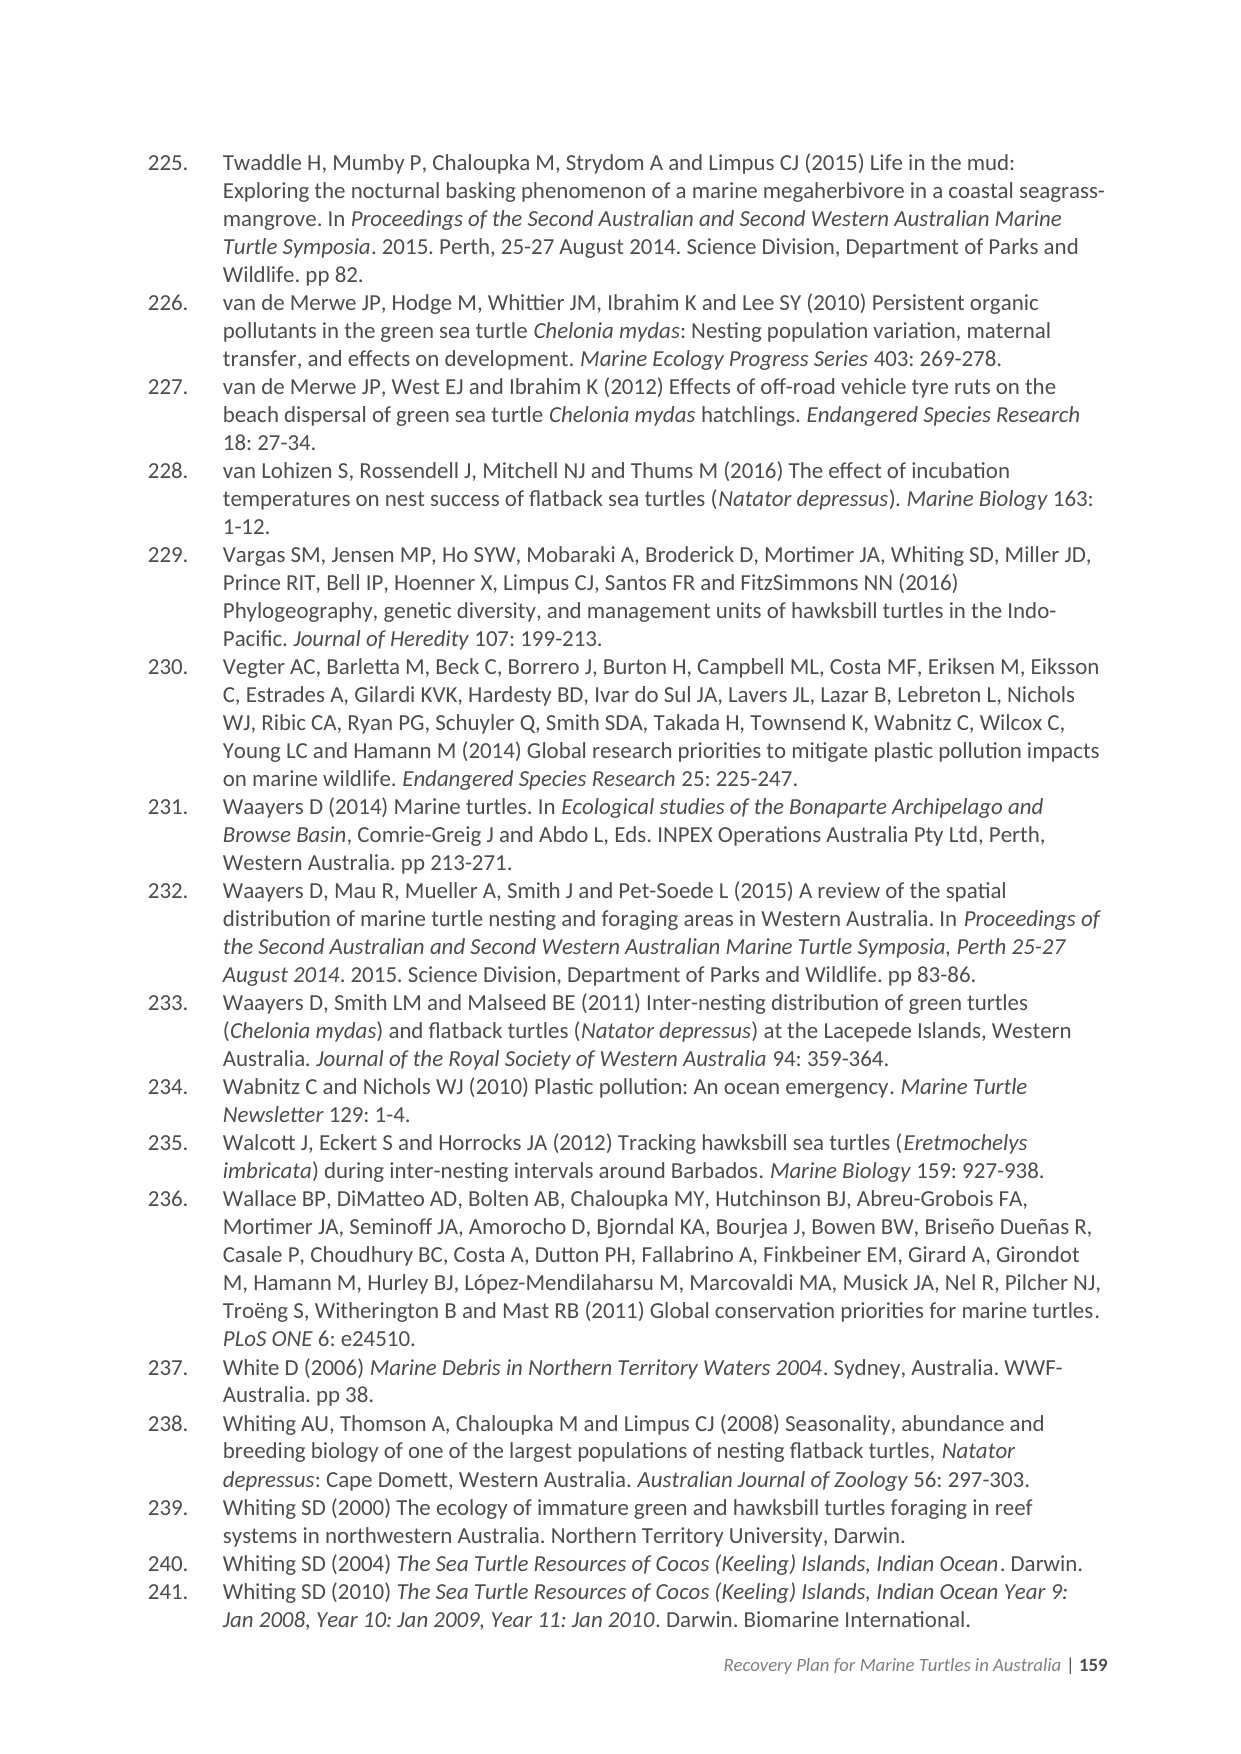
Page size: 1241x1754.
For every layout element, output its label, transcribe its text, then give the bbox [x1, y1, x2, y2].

text 226. van de Merwe JP, Hodge M, Whittier JM, Ibrahim K and Lee SY (2010) Persistent organic pollutants in the green sea turtle Chelonia mydas: Nesting population variation, maternal transfer, and effects on development. Marine Ecology Progress Series 403: 269-278. [148, 288, 1107, 372]
text 232. Waayers D, Mau R, Mueller A, Smith J and Pet-Soede L (2015) A review of the spatial distribution of marine turtle nesting and foraging areas in Western Australia. In Proceedings of the Second Australian and Second Western Australian Marine Turtle Symposia, Perth 25-27 August 2014. 2015. Science Division, Department of Parks and Wildlife. pp 83-86. [148, 876, 1107, 988]
text 238. Whiting AU, Thomson A, Chaloupka M and Limpus CJ (2008) Seasonality, abundance and breeding biology of one of the largest populations of nesting flatback turtles, Natator depressus: Cape Domett, Western Australia. Australian Journal of Zoology 56: 297-303. [148, 1409, 1107, 1493]
text 231. Waayers D (2014) Marine turtles. In Ecological studies of the Bonaparte Archipelago and Browse Basin, Comrie-Greig J and Abdo L, Eds. INPEX Operations Australia Pty Ltd, Perth, Western Australia. pp 213-271. [148, 792, 1107, 876]
text 240. Whiting SD (2004) The Sea Turtle Resources of Cocos (Keeling) Islands, Indian Ocean. Darwin. [148, 1549, 1107, 1577]
text 225. Twaddle H, Mumby P, Chaloupka M, Strydom A and Limpus CJ (2015) Life in the mud: Exploring the nocturnal basking phenomenon of a marine megaherbivore in a coastal seagrass-mangrove. In Proceedings of the Second Australian and Second Western Australian Marine Turtle Symposia. 2015. Perth, 25-27 August 2014. Science Division, Department of Parks and Wildlife. pp 82. [148, 148, 1107, 288]
text 235. Walcott J, Eckert S and Horrocks JA (2012) Tracking hawksbill sea turtles (Eretmochelys imbricata) during inter-nesting intervals around Barbados. Marine Biology 159: 927-938. [148, 1128, 1107, 1184]
text 241. Whiting SD (2010) The Sea Turtle Resources of Cocos (Keeling) Islands, Indian Ocean Year 9: Jan 2008, Year 10: Jan 2009, Year 11: Jan 2010. Darwin. Biomarine International. [148, 1577, 1107, 1633]
text 234. Wabnitz C and Nichols WJ (2010) Plastic pollution: An ocean emergency. Marine Turtle Newsletter 129: 1-4. [148, 1072, 1107, 1128]
text 233. Waayers D, Smith LM and Malseed BE (2011) Inter-nesting distribution of green turtles (Chelonia mydas) and flatback turtles (Natator depressus) at the Lacepede Islands, Western Australia. Journal of the Royal Society of Western Australia 94: 359-364. [148, 988, 1107, 1072]
text 227. van de Merwe JP, West EJ and Ibrahim K (2012) Effects of off-road vehicle tyre ruts on the beach dispersal of green sea turtle Chelonia mydas hatchlings. Endangered Species Research 18: 27-34. [148, 372, 1107, 456]
text 236. Wallace BP, DiMatteo AD, Bolten AB, Chaloupka MY, Hutchinson BJ, Abreu-Grobois FA, Mortimer JA, Seminoff JA, Amorocho D, Bjorndal KA, Bourjea J, Bowen BW, Briseño Dueñas R, Casale P, Choudhury BC, Costa A, Dutton PH, Fallabrino A, Finkbeiner EM, Girard A, Girondot M, Hamann M, Hurley BJ, López-Mendilaharsu M, Marcovaldi MA, Musick JA, Nel R, Pilcher NJ, Troëng S, Witherington B and Mast RB (2011) Global conservation priorities for marine turtles. PLoS ONE 6: e24510. [148, 1184, 1107, 1353]
text 239. Whiting SD (2000) The ecology of immature green and hawksbill turtles foraging in reef systems in northwestern Australia. Northern Territory University, Darwin. [148, 1493, 1107, 1549]
text 237. White D (2006) Marine Debris in Northern Territory Waters 2004. Sydney, Australia. WWF-Australia. pp 38. [148, 1353, 1107, 1409]
text 229. Vargas SM, Jensen MP, Ho SYW, Mobaraki A, Broderick D, Mortimer JA, Whiting SD, Miller JD, Prince RIT, Bell IP, Hoenner X, Limpus CJ, Santos FR and FitzSimmons NN (2016) Phylogeography, genetic diversity, and management units of hawksbill turtles in the Indo-Pacific. Journal of Heredity 107: 199-213. [148, 540, 1107, 652]
text 228. van Lohizen S, Rossendell J, Mitchell NJ and Thums M (2016) The effect of incubation temperatures on nest success of flatback sea turtles (Natator depressus). Marine Biology 163: 1-12. [148, 456, 1107, 540]
text 230. Vegter AC, Barletta M, Beck C, Borrero J, Burton H, Campbell ML, Costa MF, Eriksen M, Eiksson C, Estrades A, Gilardi KVK, Hardesty BD, Ivar do Sul JA, Lavers JL, Lazar B, Lebreton L, Nichols WJ, Ribic CA, Ryan PG, Schuyler Q, Smith SDA, Takada H, Townsend K, Wabnitz C, Wilcox C, Young LC and Hamann M (2014) Global research priorities to mitigate plastic pollution impacts on marine wildlife. Endangered Species Research 25: 225-247. [148, 652, 1107, 792]
